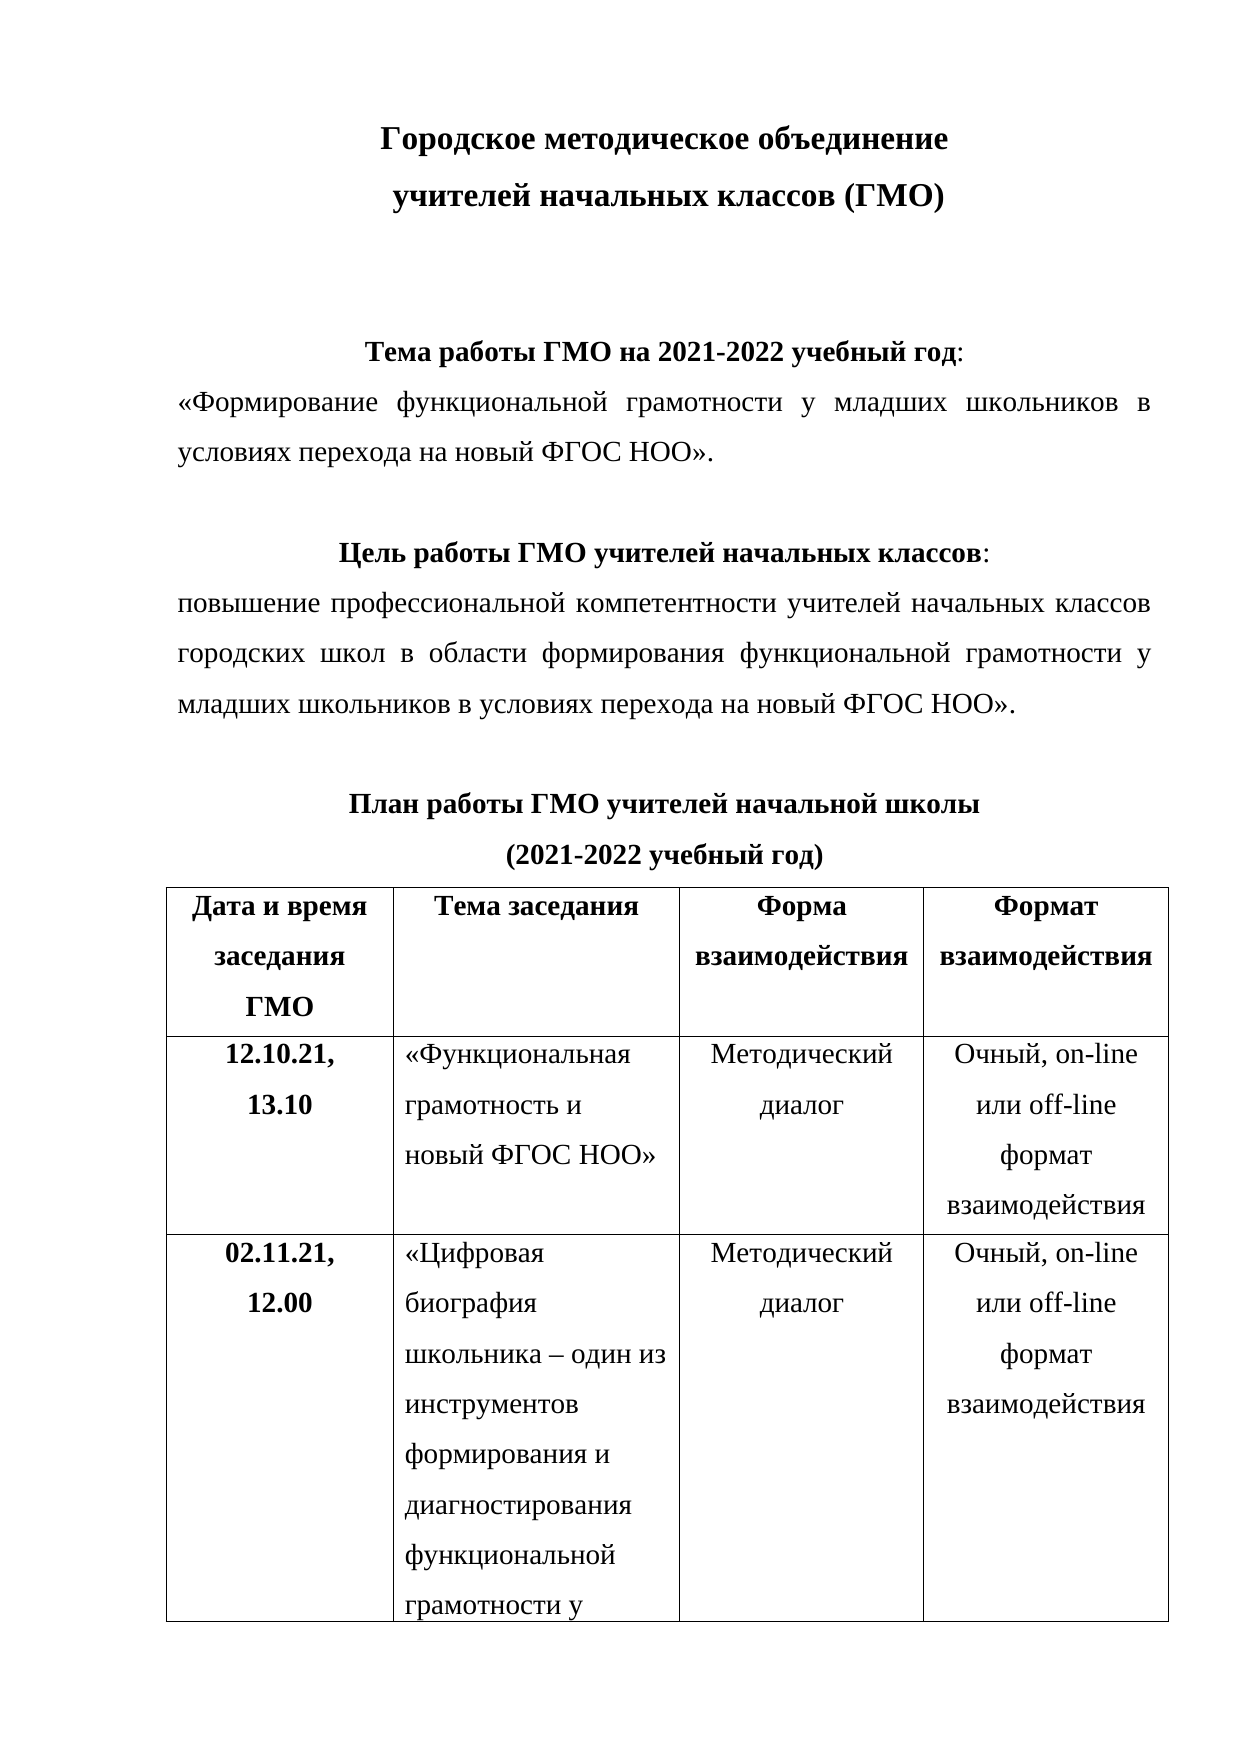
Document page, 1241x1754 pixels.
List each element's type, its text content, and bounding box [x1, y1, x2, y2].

table_cell «Функциональная грамотность и новый ФГОС НОО» [394, 1037, 679, 1234]
text Цель работы ГМО учителей начальных классов: [177, 535, 1152, 568]
text повышение профессиональной компетентности учителей начальных классов городских школ в области формирования функциональной грамотности у младших школьников в условиях перехода на новый ФГОС НОО». [177, 585, 1152, 719]
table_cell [924, 1235, 1168, 1621]
text Тема работы ГМО на 2021-2022 учебный год: [177, 334, 1152, 367]
table_header Дата и время заседания ГМО [167, 888, 393, 1036]
text (2021-2022 учебный год) [177, 837, 1152, 870]
table_cell Методический диалог [680, 1037, 923, 1234]
table_cell 02.11.21, 12.00 [167, 1235, 393, 1621]
table_cell Методический диалог [680, 1235, 923, 1621]
table_header Формат взаимодействия [924, 888, 1168, 1036]
table_header Форма взаимодействия [680, 888, 923, 1036]
text учителей начальных классов (ГМО) [177, 176, 1152, 214]
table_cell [394, 1235, 679, 1621]
table_header Тема заседания [394, 888, 679, 1036]
text Городское методическое объединение [177, 118, 1152, 156]
text «Формирование функциональной грамотности у младших школьников в условиях перехода на новый ФГОС НОО». [177, 384, 1152, 468]
table_cell Очный, on-line или off-line формат взаимодействия [924, 1037, 1168, 1234]
text План работы ГМО учителей начальной школы [177, 787, 1152, 820]
table_cell 12.10.21, 13.10 [167, 1037, 393, 1234]
